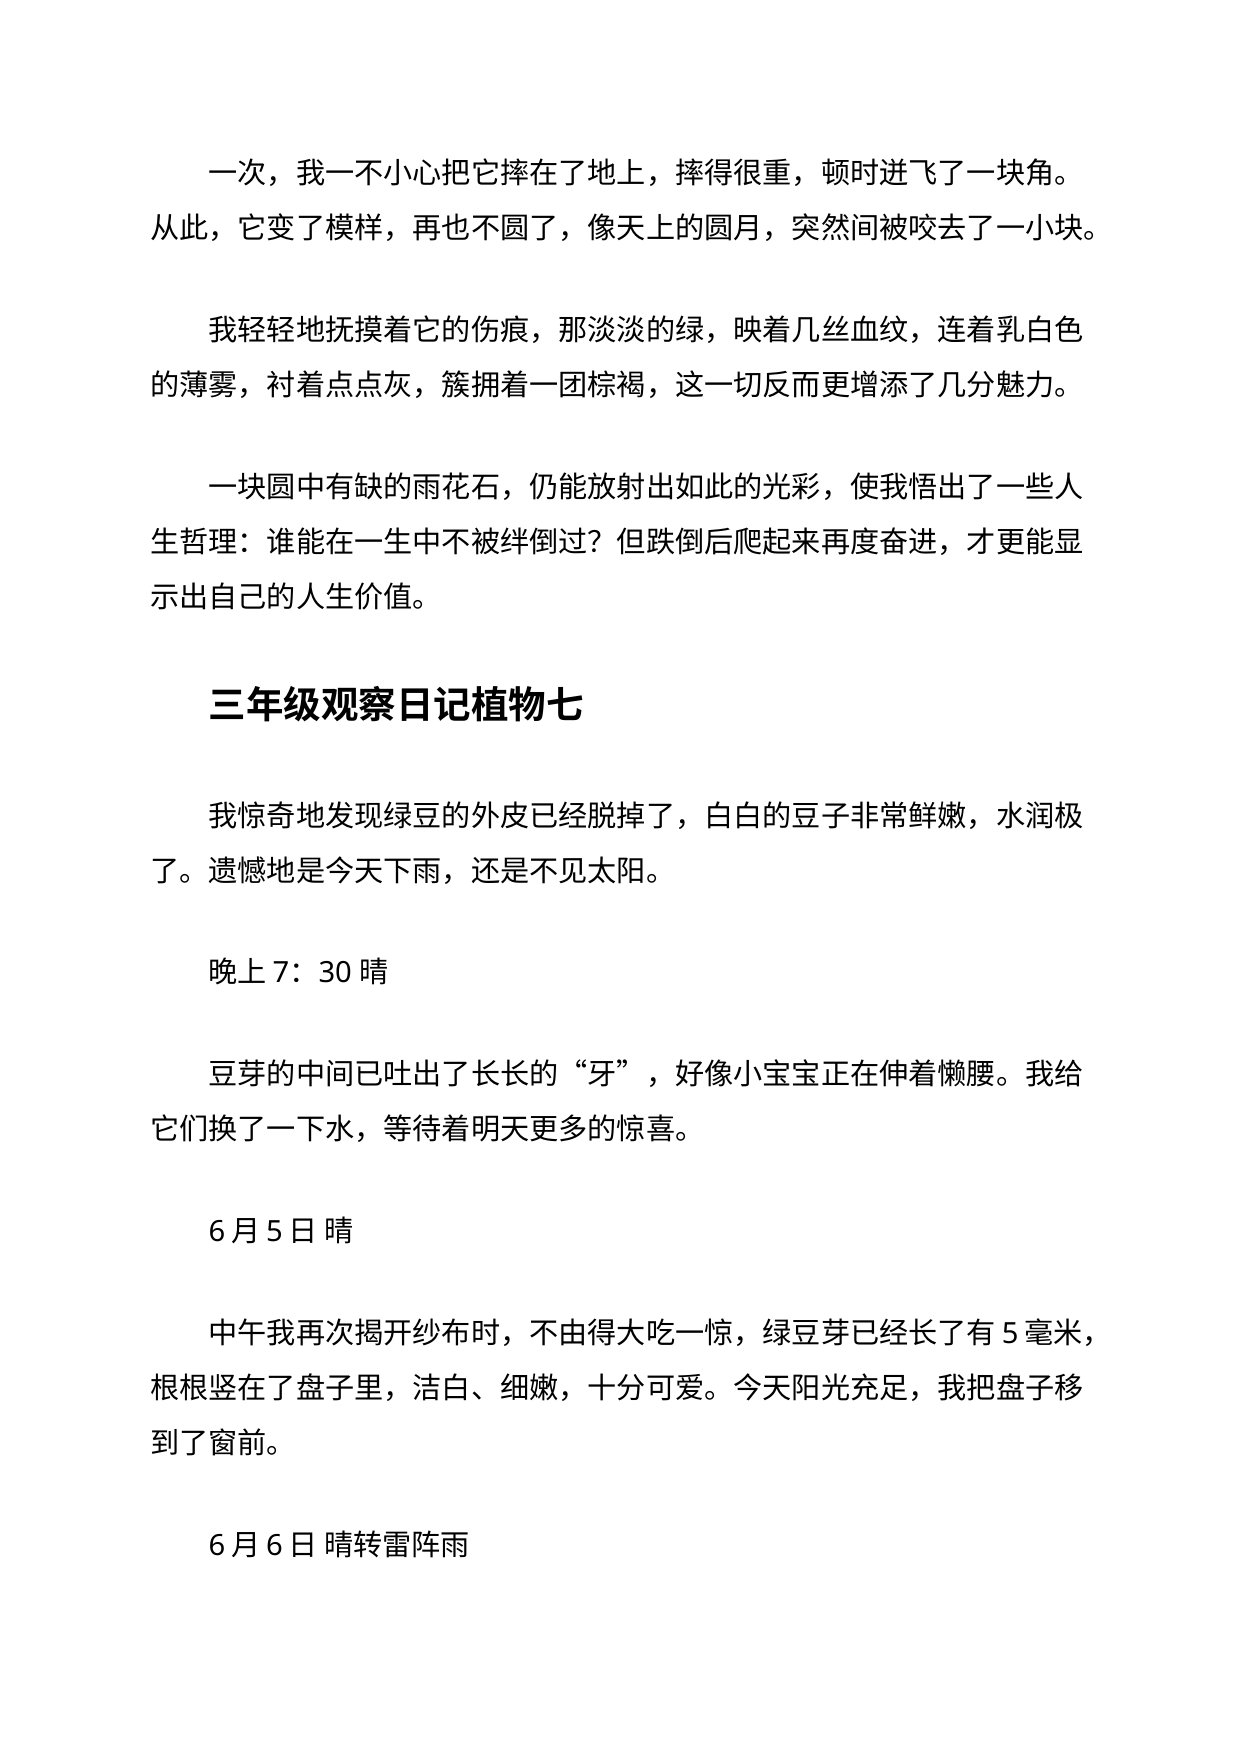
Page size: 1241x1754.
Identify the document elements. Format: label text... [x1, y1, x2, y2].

text 一次，我一不小心把它摔在了地上，摔得很重，顿时迸飞了一块角。从此，它变了模样，再也不圆了，像天上的圆月，突然间被咬去了一小块。 [150, 150, 1090, 247]
text 中午我再次揭开纱布时，不由得大吃一惊，绿豆芽已经长了有5毫米，根根竖在了盘子里，洁白、细嫩，十分可爱。今天阳光充足，我把盘子移到了窗前。 [150, 1309, 1090, 1462]
text 豆芽的中间已吐出了长长的“牙”，好像小宝宝正在伸着懒腰。我给它们换了一下水，等待着明天更多的惊喜。 [150, 1051, 1090, 1148]
text 三年级观察日记植物七 [150, 675, 1090, 729]
text 我惊奇地发现绿豆的外皮已经脱掉了，白白的豆子非常鲜嫩，水润极了。遗憾地是今天下雨，还是不见太阳。 [150, 792, 1090, 889]
text 我轻轻地抚摸着它的伤痕，那淡淡的绿，映着几丝血纹，连着乳白色的薄雾，衬着点点灰，簇拥着一团棕褐，这一切反而更增添了几分魅力。 [150, 307, 1090, 404]
text 一块圆中有缺的雨花石，仍能放射出如此的光彩，使我悟出了一些人生哲理：谁能在一生中不被绊倒过？但跌倒后爬起来再度奋进，才更能显示出自己的人生价值。 [150, 463, 1090, 615]
text 6月5日 晴 [150, 1208, 1090, 1250]
text 6月6日 晴转雷阵雨 [150, 1521, 1090, 1564]
text 晚上7：30 晴 [150, 949, 1090, 991]
